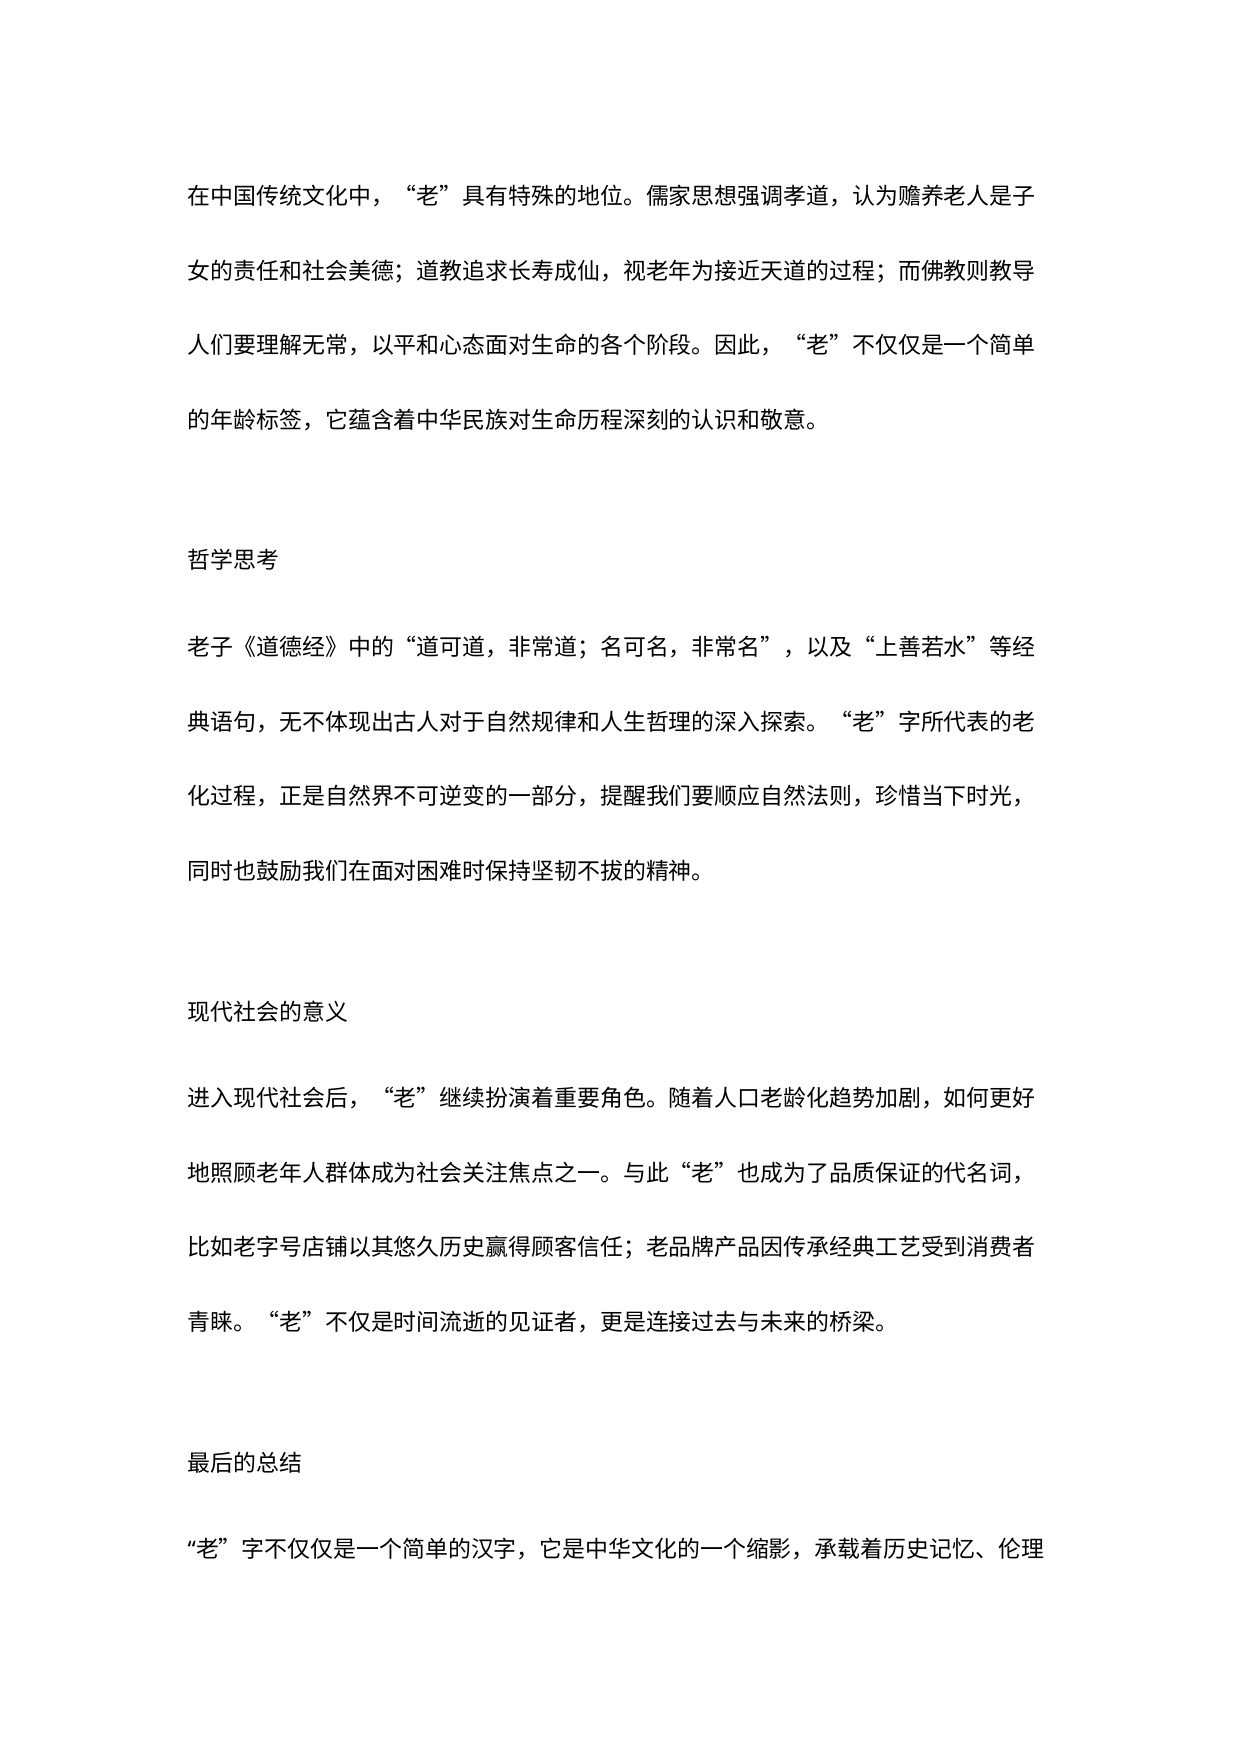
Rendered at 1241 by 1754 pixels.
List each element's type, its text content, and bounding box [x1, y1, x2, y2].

text 现代社会的意义 [187, 977, 1053, 1042]
text 哲学思考 [187, 526, 1053, 591]
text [187, 1515, 1053, 1580]
text 进入现代社会后，“老”继续扮演着重要角色。随着人口老龄化趋势加剧，如何更好地照顾老年人群体成为社会关注焦点之一。与此“老”也成为了品质保证的代名词，比如老字号店铺以其悠久历史赢得顾客信任；老品牌产品因传承经典工艺受到消费者青睐。“老”不仅是时间流逝的见证者，更是连接过去与未来的桥梁。 [187, 1064, 1053, 1353]
text 最后的总结 [187, 1428, 1053, 1493]
text 在中国传统文化中，“老”具有特殊的地位。儒家思想强调孝道，认为赡养老人是子女的责任和社会美德；道教追求长寿成仙，视老年为接近天道的过程；而佛教则教导人们要理解无常，以平和心态面对生命的各个阶段。因此，“老”不仅仅是一个简单的年龄标签，它蕴含着中华民族对生命历程深刻的认识和敬意。 [187, 162, 1053, 451]
text 老子《道德经》中的“道可道，非常道；名可名，非常名”，以及“上善若水”等经典语句，无不体现出古人对于自然规律和人生哲理的深入探索。“老”字所代表的老化过程，正是自然界不可逆变的一部分，提醒我们要顺应自然法则，珍惜当下时光，同时也鼓励我们在面对困难时保持坚韧不拔的精神。 [187, 613, 1053, 902]
